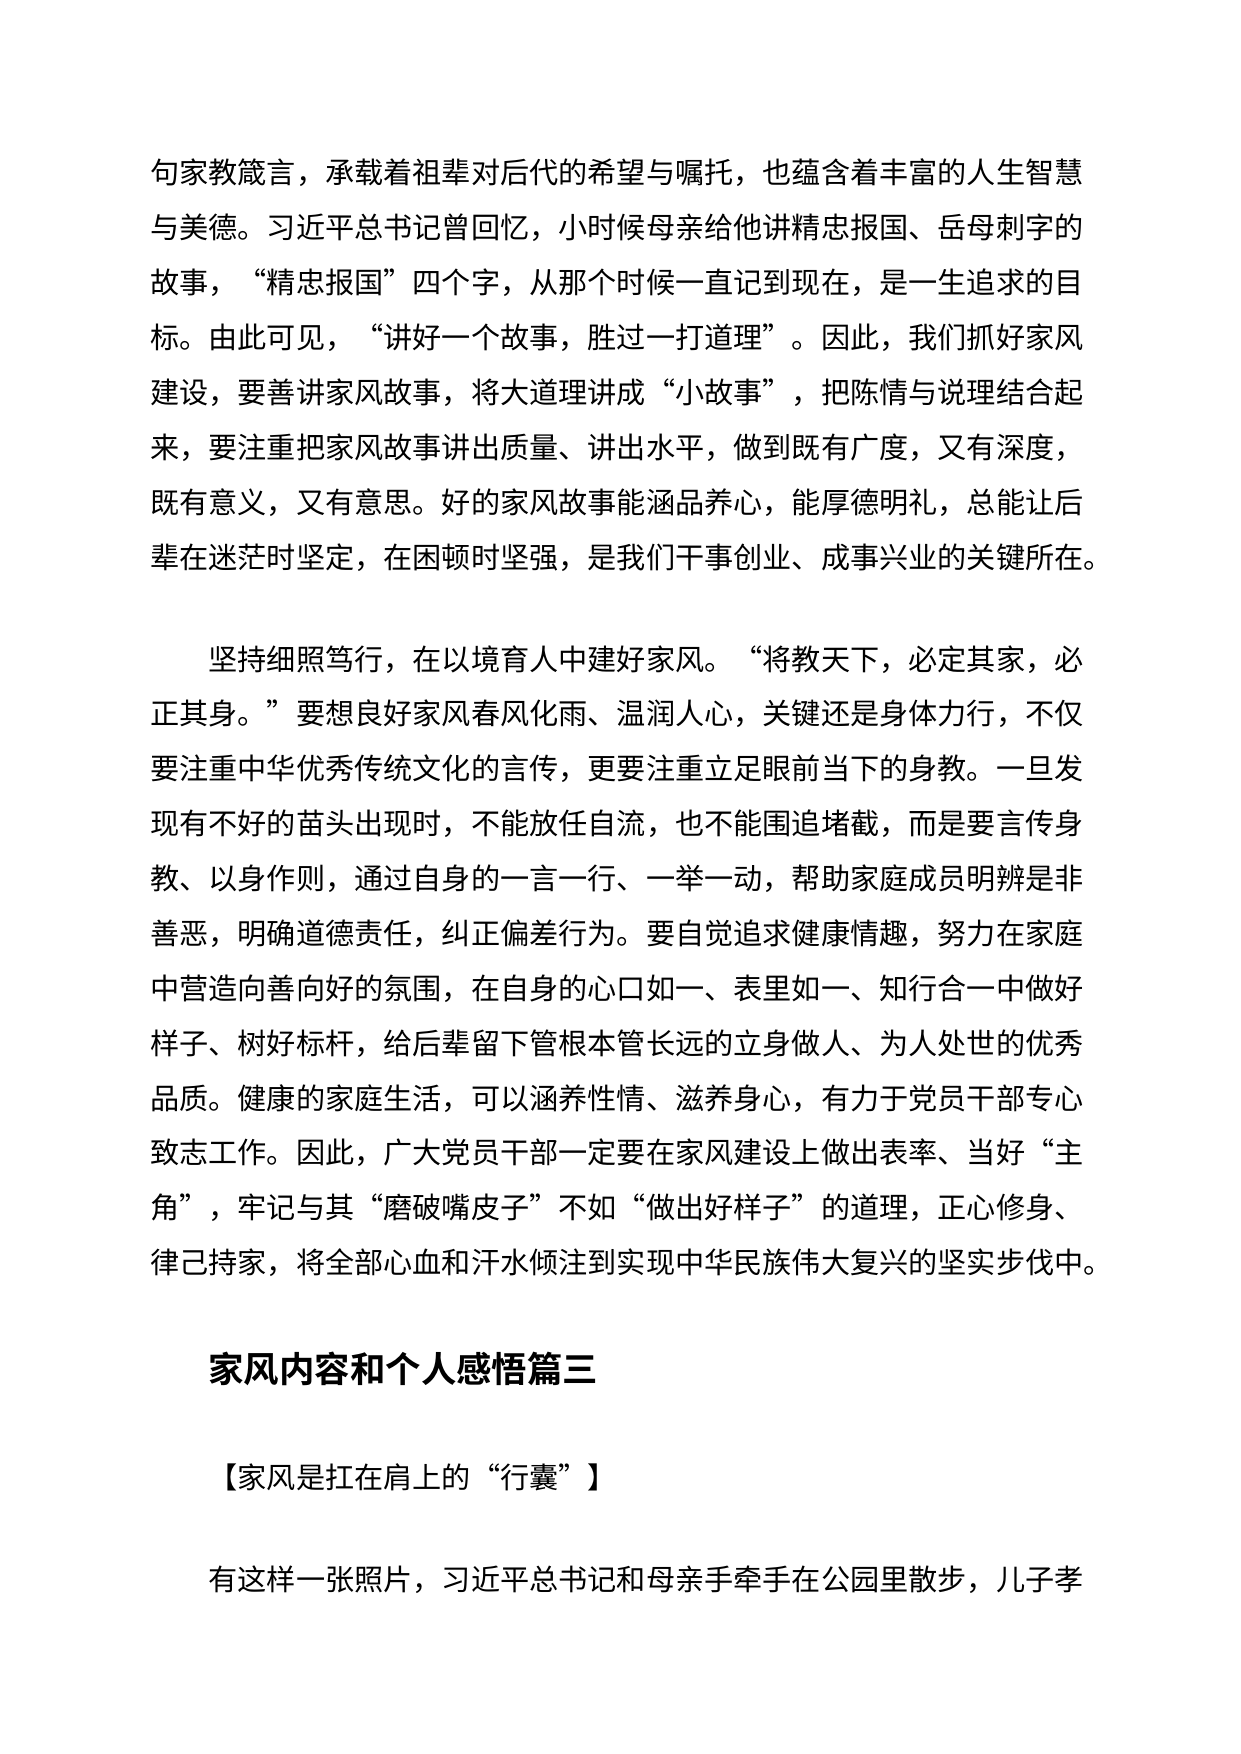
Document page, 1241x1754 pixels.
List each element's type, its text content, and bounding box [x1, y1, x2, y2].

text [150, 150, 1090, 577]
text 家风内容和个人感悟篇三 [150, 1342, 1090, 1393]
text 坚持细照笃行，在以境育人中建好家风。“将教天下，必定其家，必正其身。”要想良好家风春风化雨、温润人心，关键还是身体力行，不仅要注重中华优秀传统文化的言传，更要注重立足眼前当下的身教。一旦发现有不好的苗头出现时，不能放任自流，也不能围追堵截，而是要言传身教、以身作则，通过自身的一言一行、一举一动，帮助家庭成员明辨是非善恶，明确道德责任，纠正偏差行为。要自觉追求健康情趣，努力在家庭中营造向善向好的氛围，在自身的心口如一、表里如一、知行合一中做好样子、树好标杆，给后辈留下管根本管长远的立身做人、为人处世的优秀品质。健康的家庭生活，可以涵养性情、滋养身心，有力于党员干部专心致志工作。因此，广大党员干部一定要在家风建设上做出表率、当好“主角”，牢记与其“磨破嘴皮子”不如“做出好样子”的道理，正心修身、律己持家，将全部心血和汗水倾注到实现中华民族伟大复兴的坚实步伐中。 [150, 636, 1090, 1282]
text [150, 1557, 1090, 1599]
text 【家风是扛在肩上的“行囊”】 [150, 1455, 1090, 1497]
